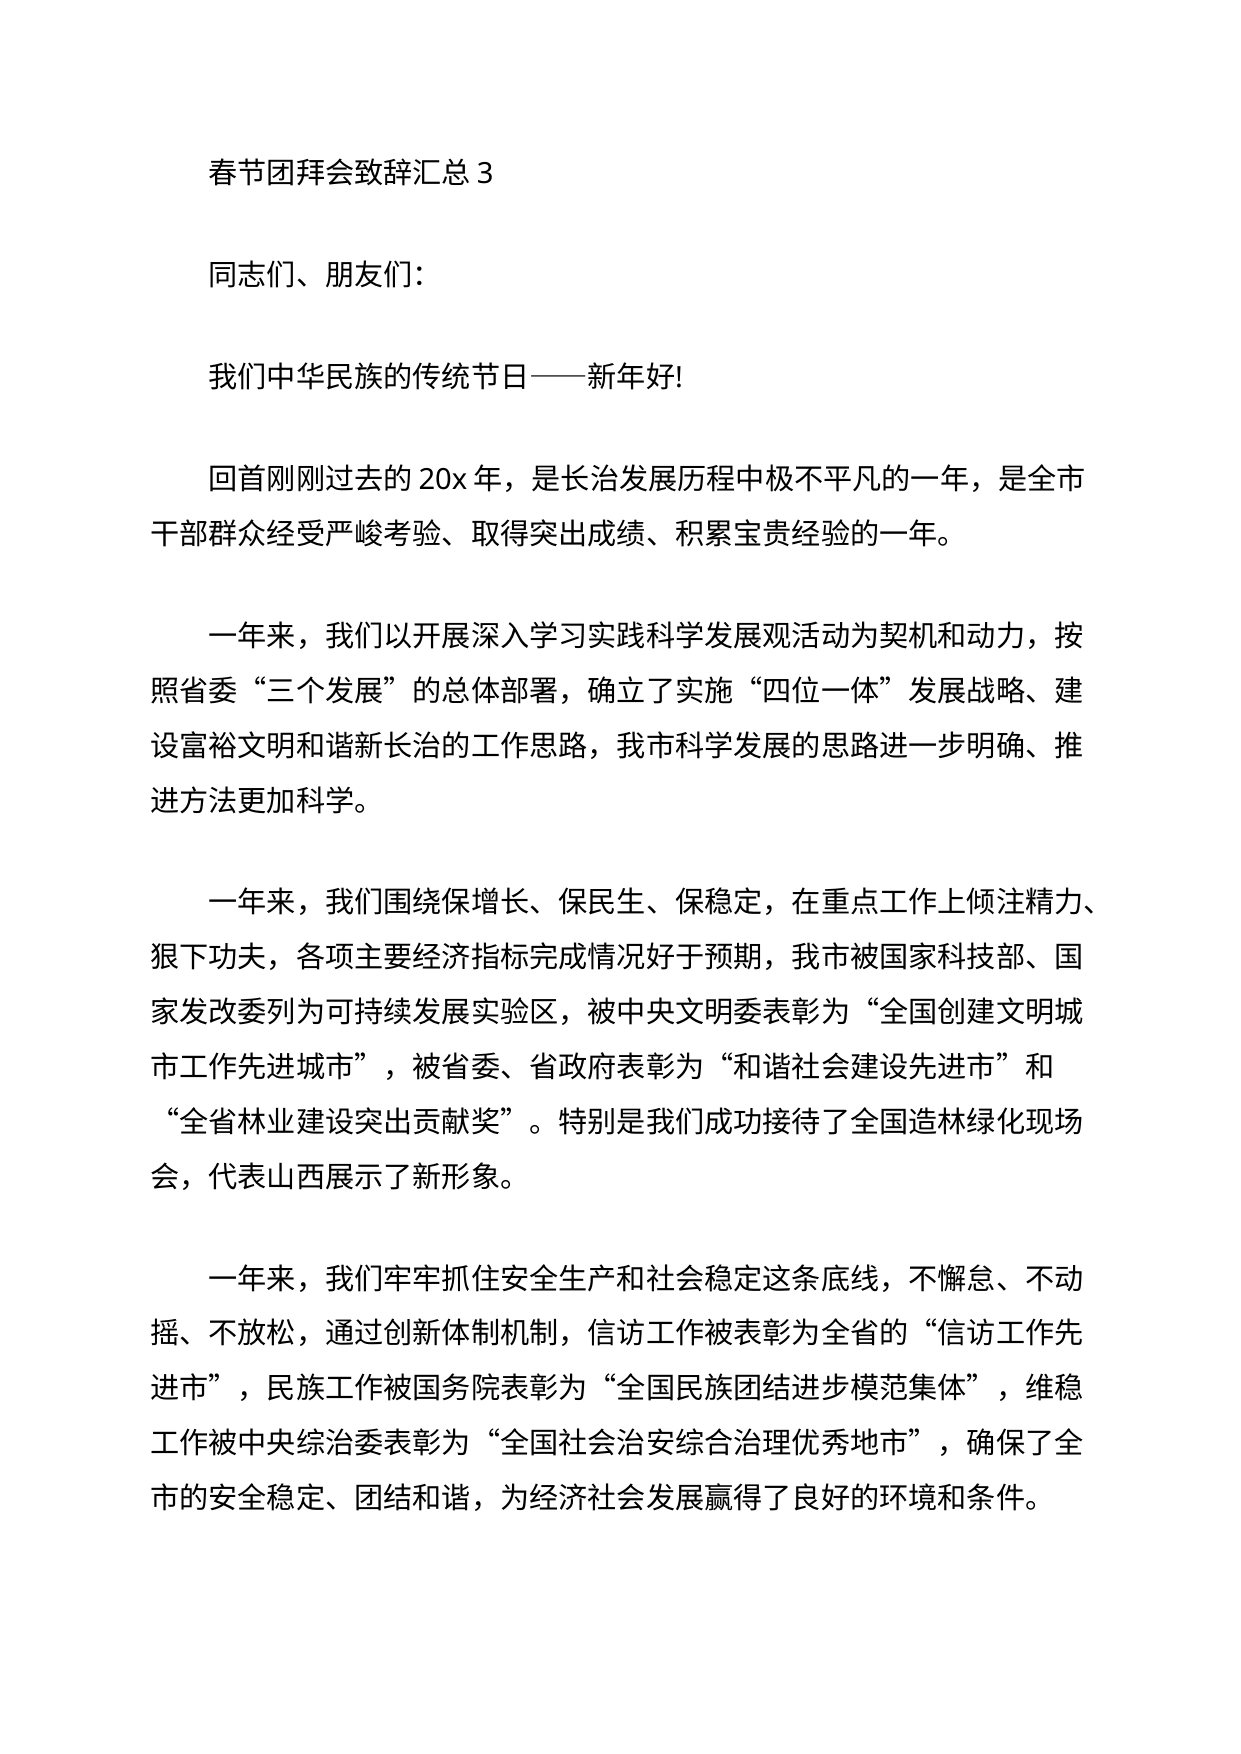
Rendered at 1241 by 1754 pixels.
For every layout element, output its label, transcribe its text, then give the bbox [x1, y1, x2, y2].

text 春节团拜会致辞汇总3 [150, 150, 1090, 192]
text 回首刚刚过去的20x年，是长治发展历程中极不平凡的一年，是全市干部群众经受严峻考验、取得突出成绩、积累宝贵经验的一年。 [150, 456, 1090, 553]
text 一年来，我们以开展深入学习实践科学发展观活动为契机和动力，按照省委“三个发展”的总体部署，确立了实施“四位一体”发展战略、建设富裕文明和谐新长治的工作思路，我市科学发展的思路进一步明确、推进方法更加科学。 [150, 612, 1090, 819]
text 一年来，我们围绕保增长、保民生、保稳定，在重点工作上倾注精力、狠下功夫，各项主要经济指标完成情况好于预期，我市被国家科技部、国家发改委列为可持续发展实验区，被中央文明委表彰为“全国创建文明城市工作先进城市”，被省委、省政府表彰为“和谐社会建设先进市”和“全省林业建设突出贡献奖”。特别是我们成功接待了全国造林绿化现场会，代表山西展示了新形象。 [150, 879, 1090, 1196]
text 一年来，我们牢牢抓住安全生产和社会稳定这条底线，不懈怠、不动摇、不放松，通过创新体制机制，信访工作被表彰为全省的“信访工作先进市”，民族工作被国务院表彰为“全国民族团结进步模范集体”，维稳工作被中央综治委表彰为“全国社会治安综合治理优秀地市”，确保了全市的安全稳定、团结和谐，为经济社会发展赢得了良好的环境和条件。 [150, 1255, 1090, 1517]
text 我们中华民族的传统节日——新年好! [150, 354, 1090, 396]
text 同志们、朋友们： [150, 252, 1090, 294]
